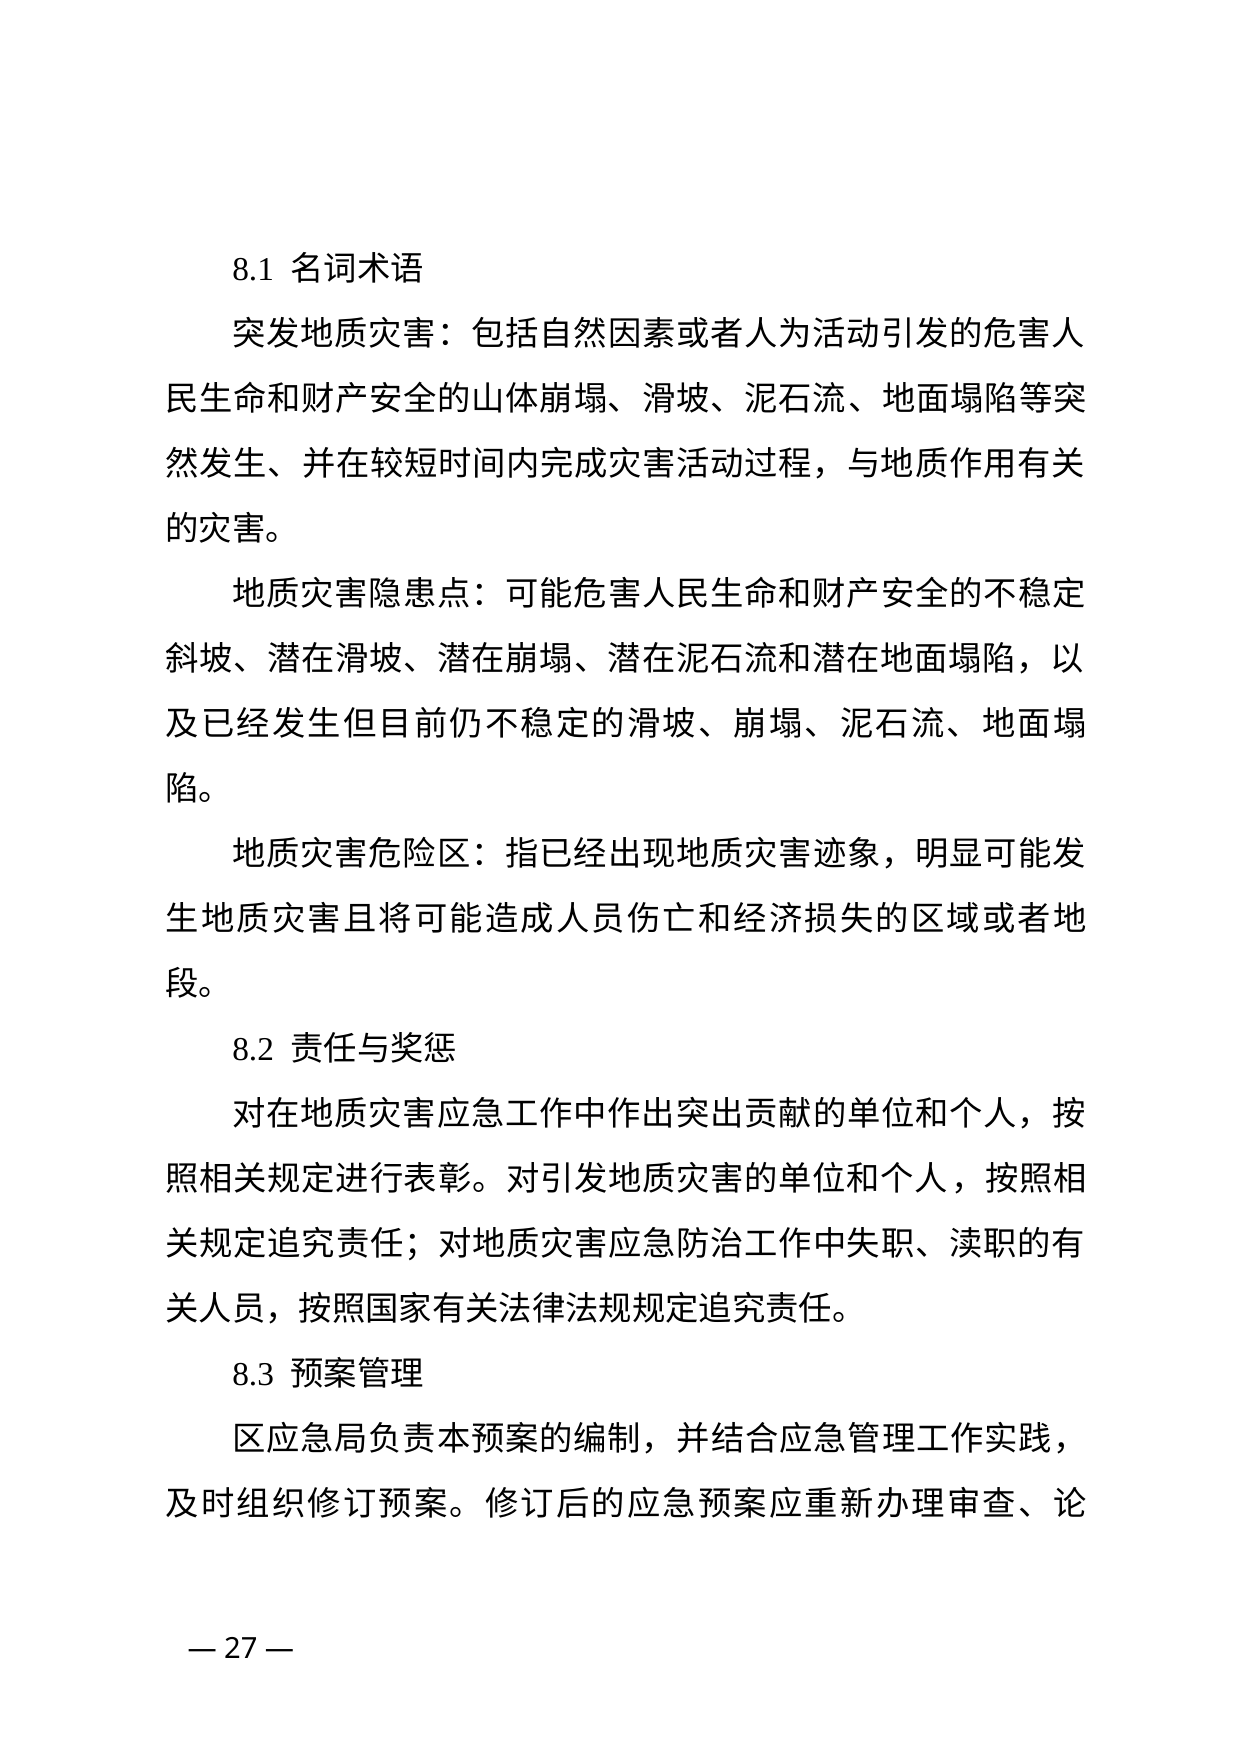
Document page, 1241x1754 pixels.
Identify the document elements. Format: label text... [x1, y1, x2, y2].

text 地质灾害隐患点：可能危害人民生命和财产安全的不稳定斜坡、潜在滑坡、潜在崩塌、潜在泥石流和潜在地面塌陷，以及已经发生但目前仍不稳定的滑坡、崩塌、泥石流、地面塌陷。 [165, 558, 1087, 818]
text 对在地质灾害应急工作中作出突出贡献的单位和个人，按照相关规定进行表彰。对引发地质灾害的单位和个人，按照相关规定追究责任；对地质灾害应急防治工作中失职、渎职的有关人员，按照国家有关法律法规规定追究责任。 [165, 1078, 1087, 1338]
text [165, 1403, 1087, 1533]
text 8.3 预案管理 [165, 1338, 1087, 1403]
text 地质灾害危险区：指已经出现地质灾害迹象，明显可能发生地质灾害且将可能造成人员伤亡和经济损失的区域或者地段。 [165, 818, 1087, 1013]
text 8.1 名词术语 [165, 233, 1087, 298]
text 突发地质灾害：包括自然因素或者人为活动引发的危害人民生命和财产安全的山体崩塌、滑坡、泥石流、地面塌陷等突然发生、并在较短时间内完成灾害活动过程，与地质作用有关的灾害。 [165, 298, 1087, 558]
text 8.2 责任与奖惩 [165, 1013, 1087, 1078]
